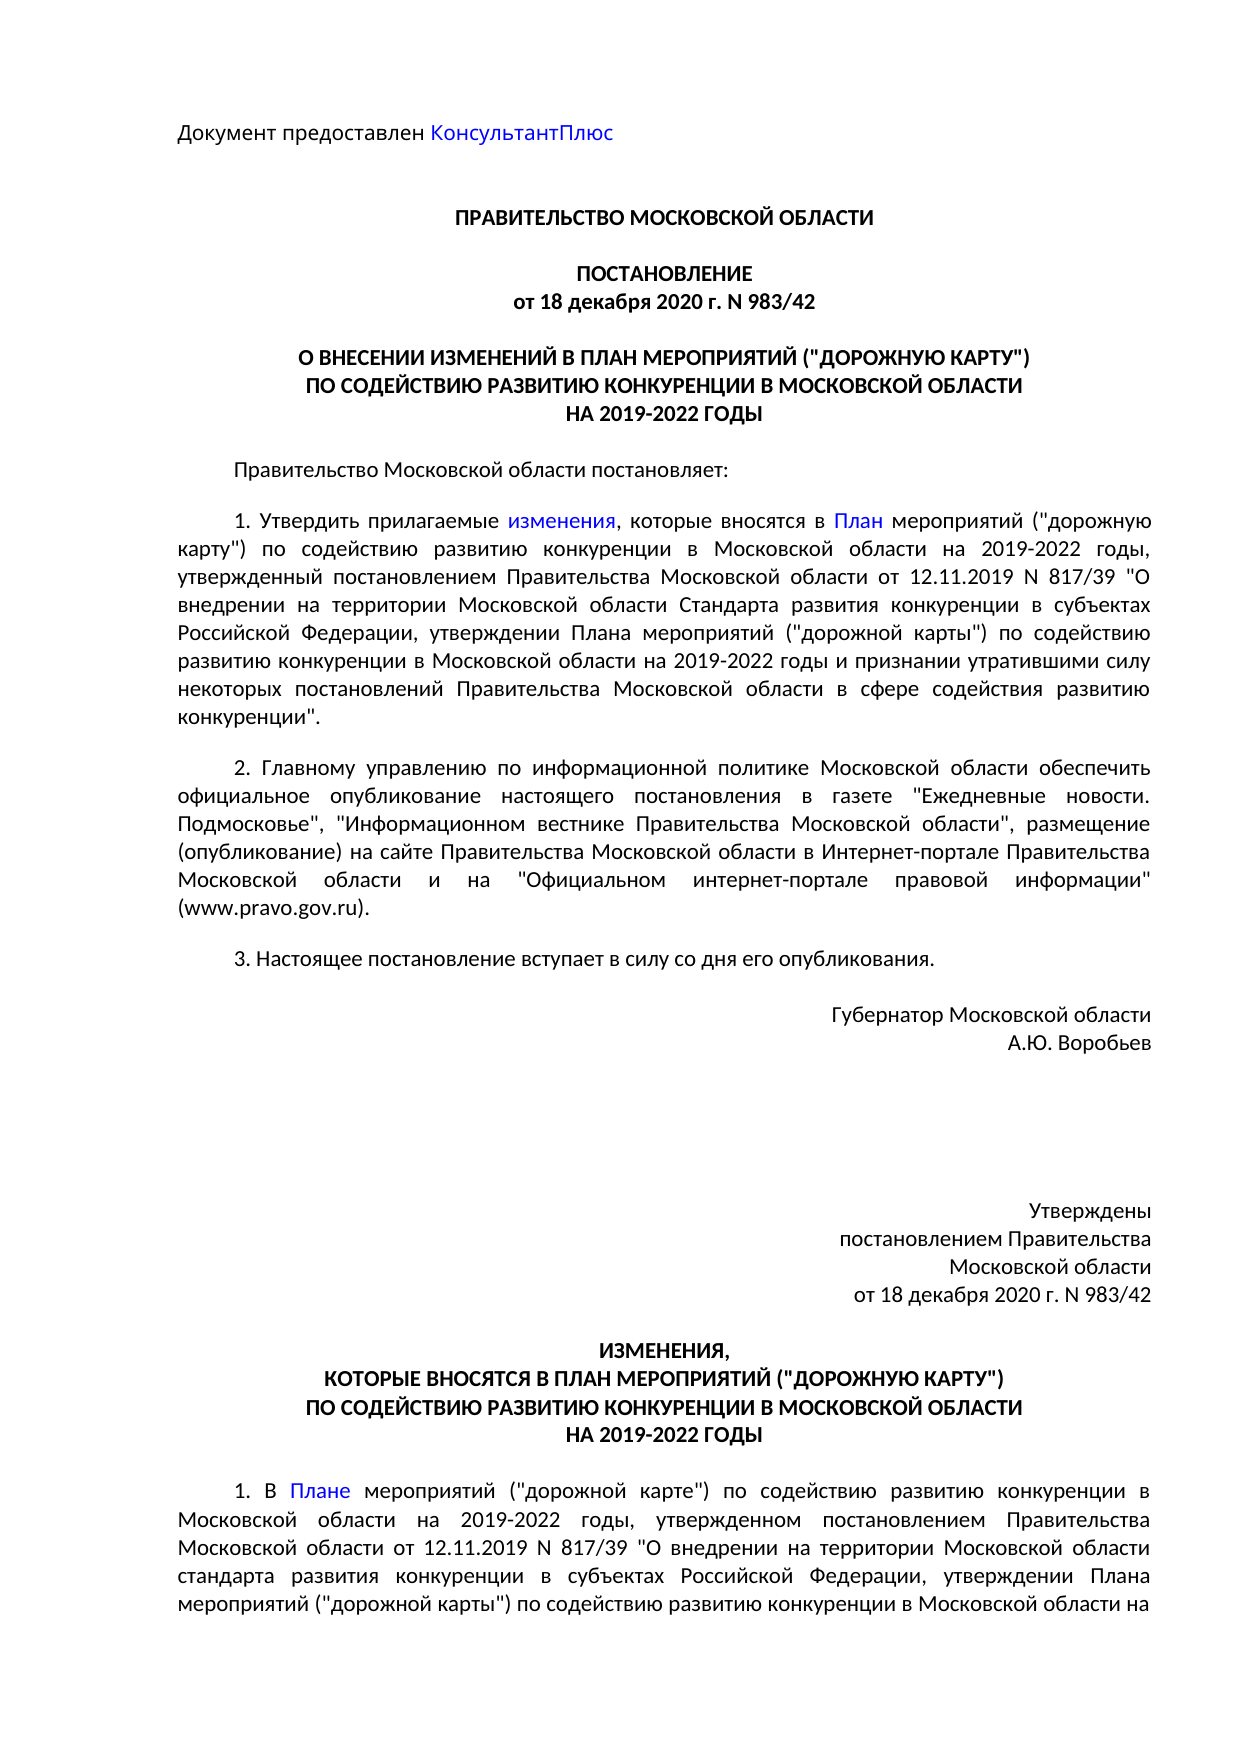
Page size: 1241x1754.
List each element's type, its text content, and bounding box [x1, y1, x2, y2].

title ПО СОДЕЙСТВИЮ РАЗВИТИЮ КОНКУРЕНЦИИ В МОСКОВСКОЙ ОБЛАСТИ [177, 371, 1152, 399]
text 1. Утвердить прилагаемые изменения, которые вносятся в План мероприятий ("дорожную карту") по содействию развитию конкуренции в Московской области на 2019-2022 годы, утвержденный постановлением Правительства Московской области от 12.11.2019 N 817/39 "О внедрении на территории Московской области Стандарта развития конкуренции в субъектах Российской Федерации, утверждении Плана мероприятий ("дорожной карты") по содействию развитию конкуренции в Московской области на 2019-2022 годы и признании утратившими силу некоторых постановлений Правительства Московской области в сфере содействия развитию конкуренции". [177, 506, 1152, 730]
text Правительство Московской области постановляет: [177, 455, 1152, 483]
title ИЗМЕНЕНИЯ, [177, 1337, 1152, 1364]
title НА 2019-2022 ГОДЫ [177, 399, 1152, 427]
title ПО СОДЕЙСТВИЮ РАЗВИТИЮ КОНКУРЕНЦИИ В МОСКОВСКОЙ ОБЛАСТИ [177, 1393, 1152, 1421]
text постановлением Правительства [177, 1224, 1152, 1252]
title от 18 декабря 2020 г. N 983/42 [177, 287, 1152, 315]
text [177, 1477, 1152, 1617]
title ПОСТАНОВЛЕНИЕ [177, 259, 1152, 287]
title КОТОРЫЕ ВНОСЯТСЯ В ПЛАН МЕРОПРИЯТИЙ ("ДОРОЖНУЮ КАРТУ") [177, 1364, 1152, 1393]
title Документ предоставлен КонсультантПлюс [177, 118, 1152, 175]
title О ВНЕСЕНИИ ИЗМЕНЕНИЙ В ПЛАН МЕРОПРИЯТИЙ ("ДОРОЖНУЮ КАРТУ") [177, 343, 1152, 371]
title ПРАВИТЕЛЬСТВО МОСКОВСКОЙ ОБЛАСТИ [177, 203, 1152, 231]
text Московской области [177, 1252, 1152, 1281]
text от 18 декабря 2020 г. N 983/42 [177, 1281, 1152, 1308]
text А.Ю. Воробьев [177, 1028, 1152, 1056]
text 2. Главному управлению по информационной политике Московской области обеспечить официальное опубликование настоящего постановления в газете "Ежедневные новости. Подмосковье", "Информационном вестнике Правительства Московской области", размещение (опубликование) на сайте Правительства Московской области в Интернет-портале Правительства Московской области и на "Официальном интернет-портале правовой информации" (www.pravo.gov.ru). [177, 753, 1152, 921]
title НА 2019-2022 ГОДЫ [177, 1421, 1152, 1449]
text Губернатор Московской области [177, 1000, 1152, 1028]
text 3. Настоящее постановление вступает в силу со дня его опубликования. [177, 944, 1152, 972]
text Утверждены [177, 1196, 1152, 1224]
